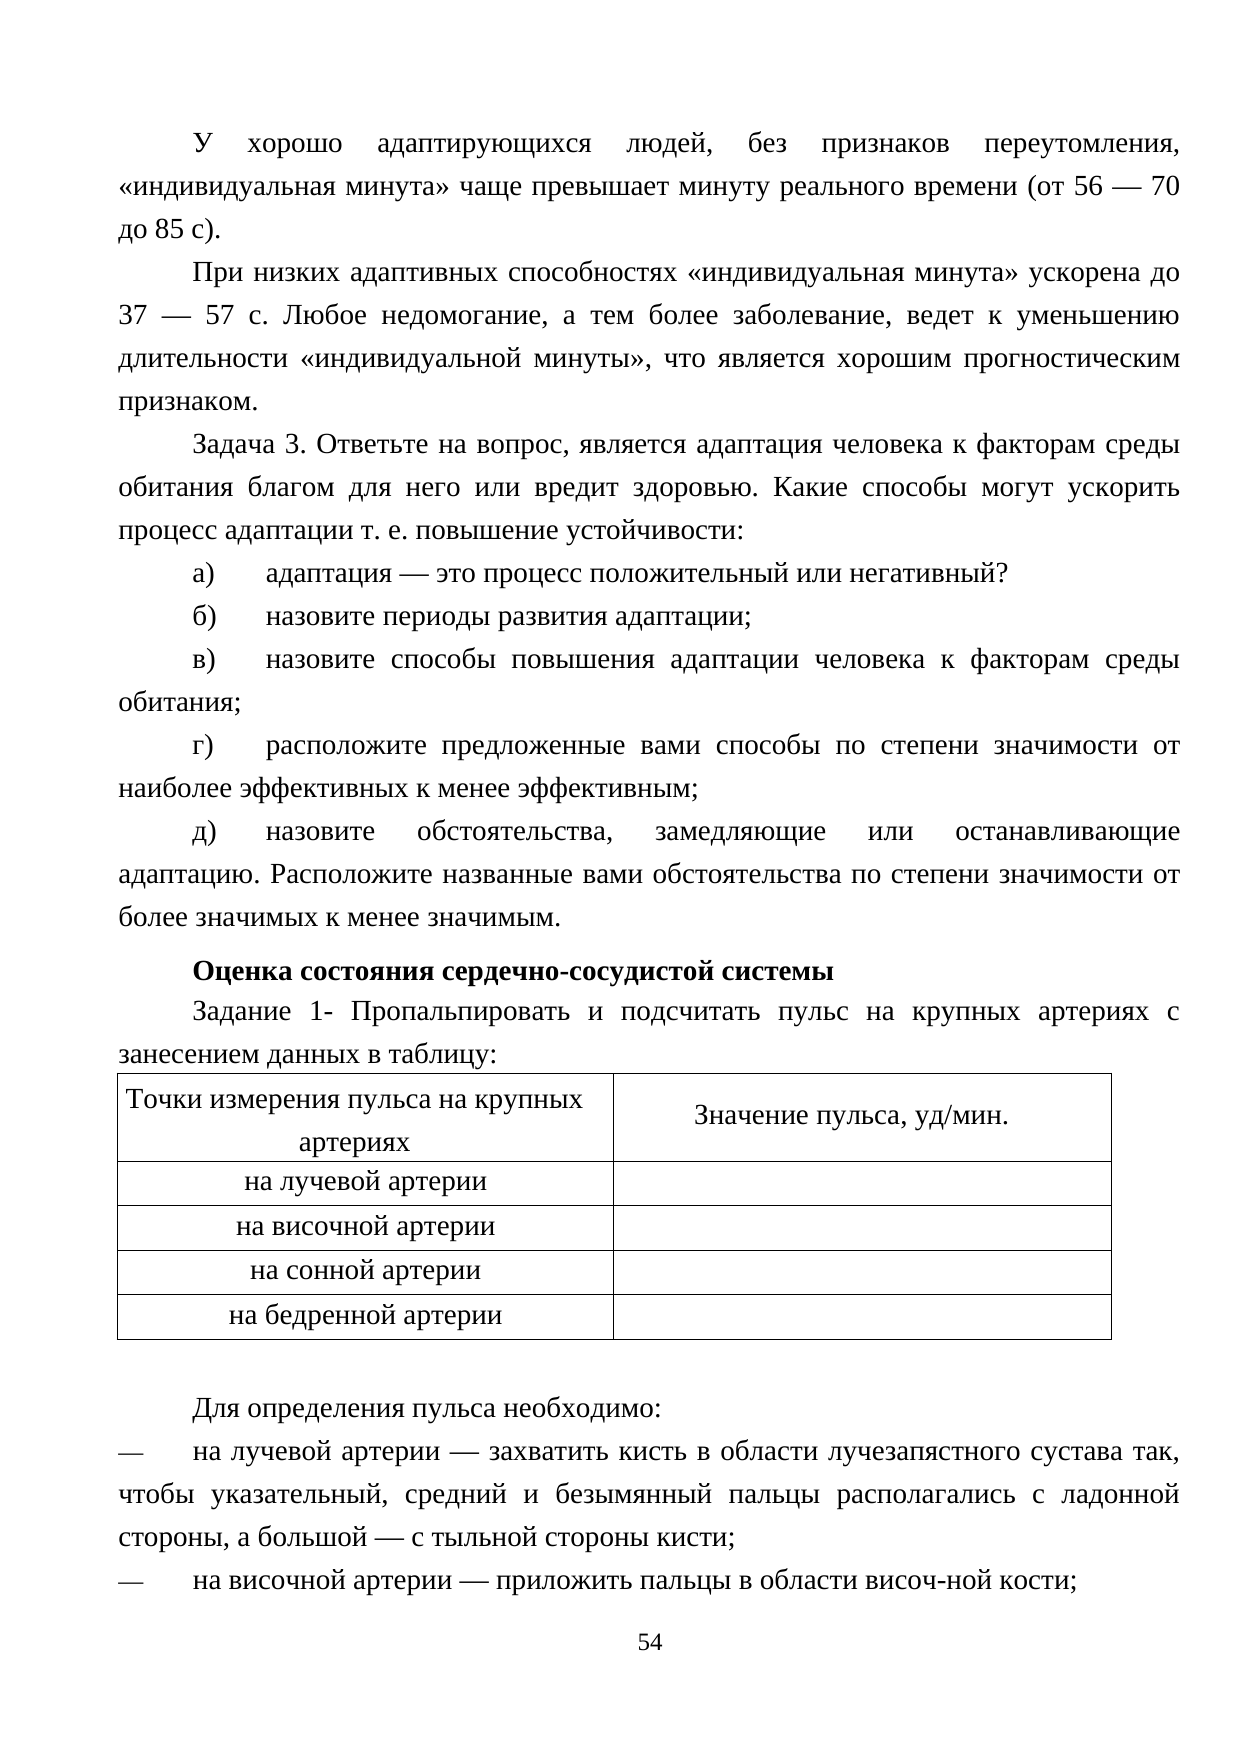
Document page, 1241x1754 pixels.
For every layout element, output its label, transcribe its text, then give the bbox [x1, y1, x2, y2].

table_cell на лучевой артерии [118, 1162, 613, 1205]
text б) назовите периоды развития адаптации; [118, 591, 1181, 634]
table_cell на сонной артерии [118, 1251, 613, 1294]
table_cell на бедренной артерии [118, 1295, 613, 1338]
text У хорошо адаптирующихся людей, без признаков переутомления, «индивидуальная минута» чаще превышает минуту реального времени (от 56 — 70 до 85 с). [118, 118, 1181, 247]
text д) назовите обстоятельства, замедляющие или останавливающие адаптацию. Расположите названные вами обстоятельства по степени значимости от более значимых к менее значимым. [118, 806, 1181, 936]
table_header Точки измерения пульса на крупных артериях [118, 1074, 613, 1161]
text г) расположите предложенные вами способы по степени значимости от наиболее эффективных к менее эффективным; [118, 720, 1181, 806]
text Задание 1- Пропальпировать и подсчитать пульс на крупных артериях с занесением данных в таблицу: [118, 986, 1181, 1073]
list на височной артерии — приложить пальцы в области височ-ной кости; [118, 1555, 1181, 1598]
list на лучевой артерии — захватить кисть в области лучезапястного сустава так, чтобы указательный, средний и безымянный пальцы располагались с ладонной стороны, а большой — с тыльной стороны кисти; [118, 1426, 1181, 1555]
table_cell [614, 1162, 1111, 1205]
table_header Значение пульса, уд/мин. [614, 1074, 1111, 1161]
table_cell [614, 1295, 1111, 1338]
text При низких адаптивных способностях «индивидуальная минута» ускорена до 37 — 57 с. Любое недомогание, а тем более заболевание, ведет к уменьшению длительности «индивидуальной минуты», что является хорошим прогностическим признаком. [118, 247, 1181, 419]
text Оценка состояния сердечно-сосудистой системы [118, 961, 1181, 986]
text Задача 3. Ответьте на вопрос, является адаптация человека к факторам среды обитания благом для него или вредит здоровью. Какие способы могут ускорить процесс адаптации т. е. повышение устойчивости: [118, 419, 1181, 548]
text а) адаптация — это процесс положительный или негативный? [118, 548, 1181, 591]
table_cell на височной артерии [118, 1206, 613, 1249]
text Для определения пульса необходимо: [118, 1383, 1181, 1426]
text в) назовите способы повышения адаптации человека к факторам среды обитания; [118, 634, 1181, 720]
table_cell [614, 1251, 1111, 1294]
table_cell [614, 1206, 1111, 1249]
